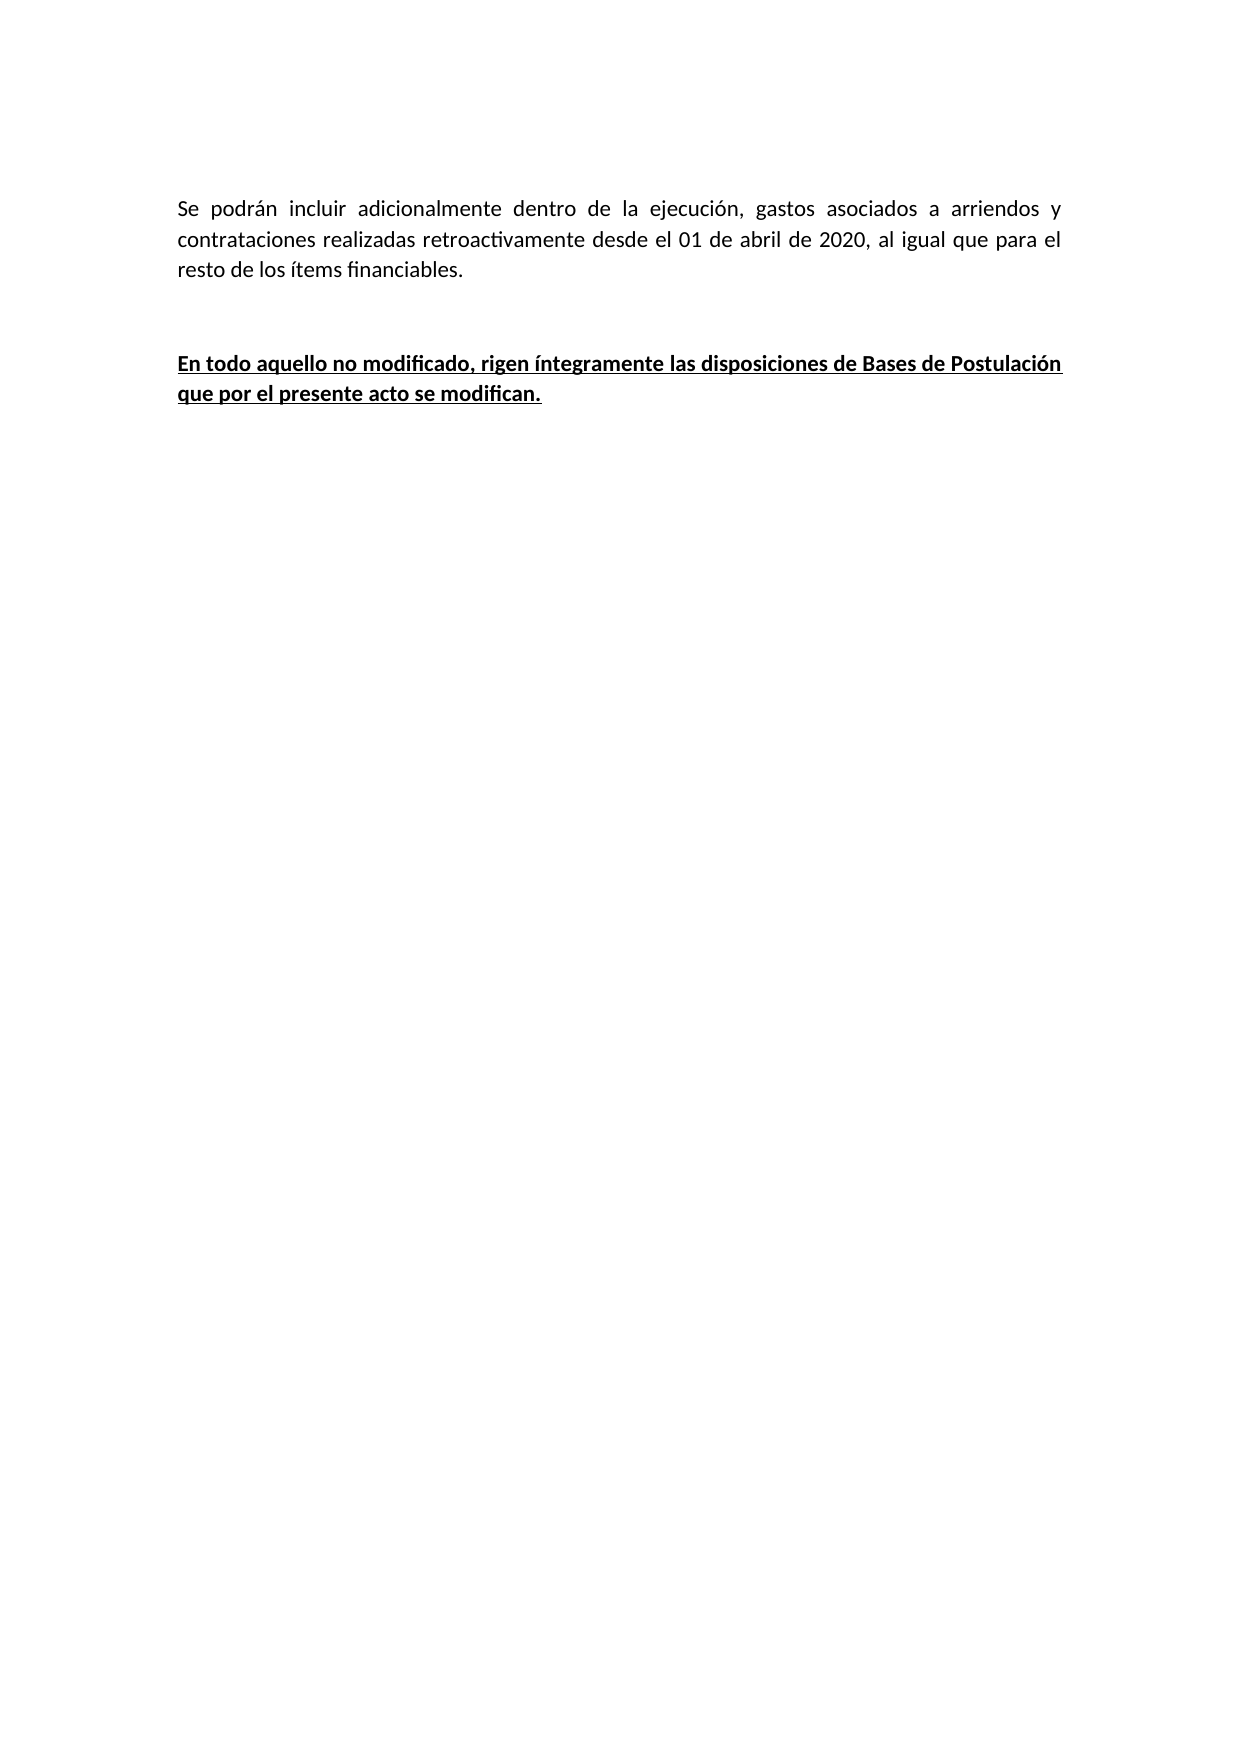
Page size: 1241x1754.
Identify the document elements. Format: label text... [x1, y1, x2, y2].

text Se podrán incluir adicionalmente dentro de la ejecución, gastos asociados a arriendos y contrataciones realizadas retroactivamente desde el 01 de abril de 2020, al igual que para el resto de los ítems financiables. [177, 194, 1063, 283]
text En todo aquello no modificado, rigen íntegramente las disposiciones de Bases de Postulación que por el presente acto se modifican. [177, 374, 1063, 407]
text En todo aquello no modificado, rigen íntegramente las disposiciones de Bases de Postulación que por el presente acto se modifican. [177, 349, 1063, 373]
